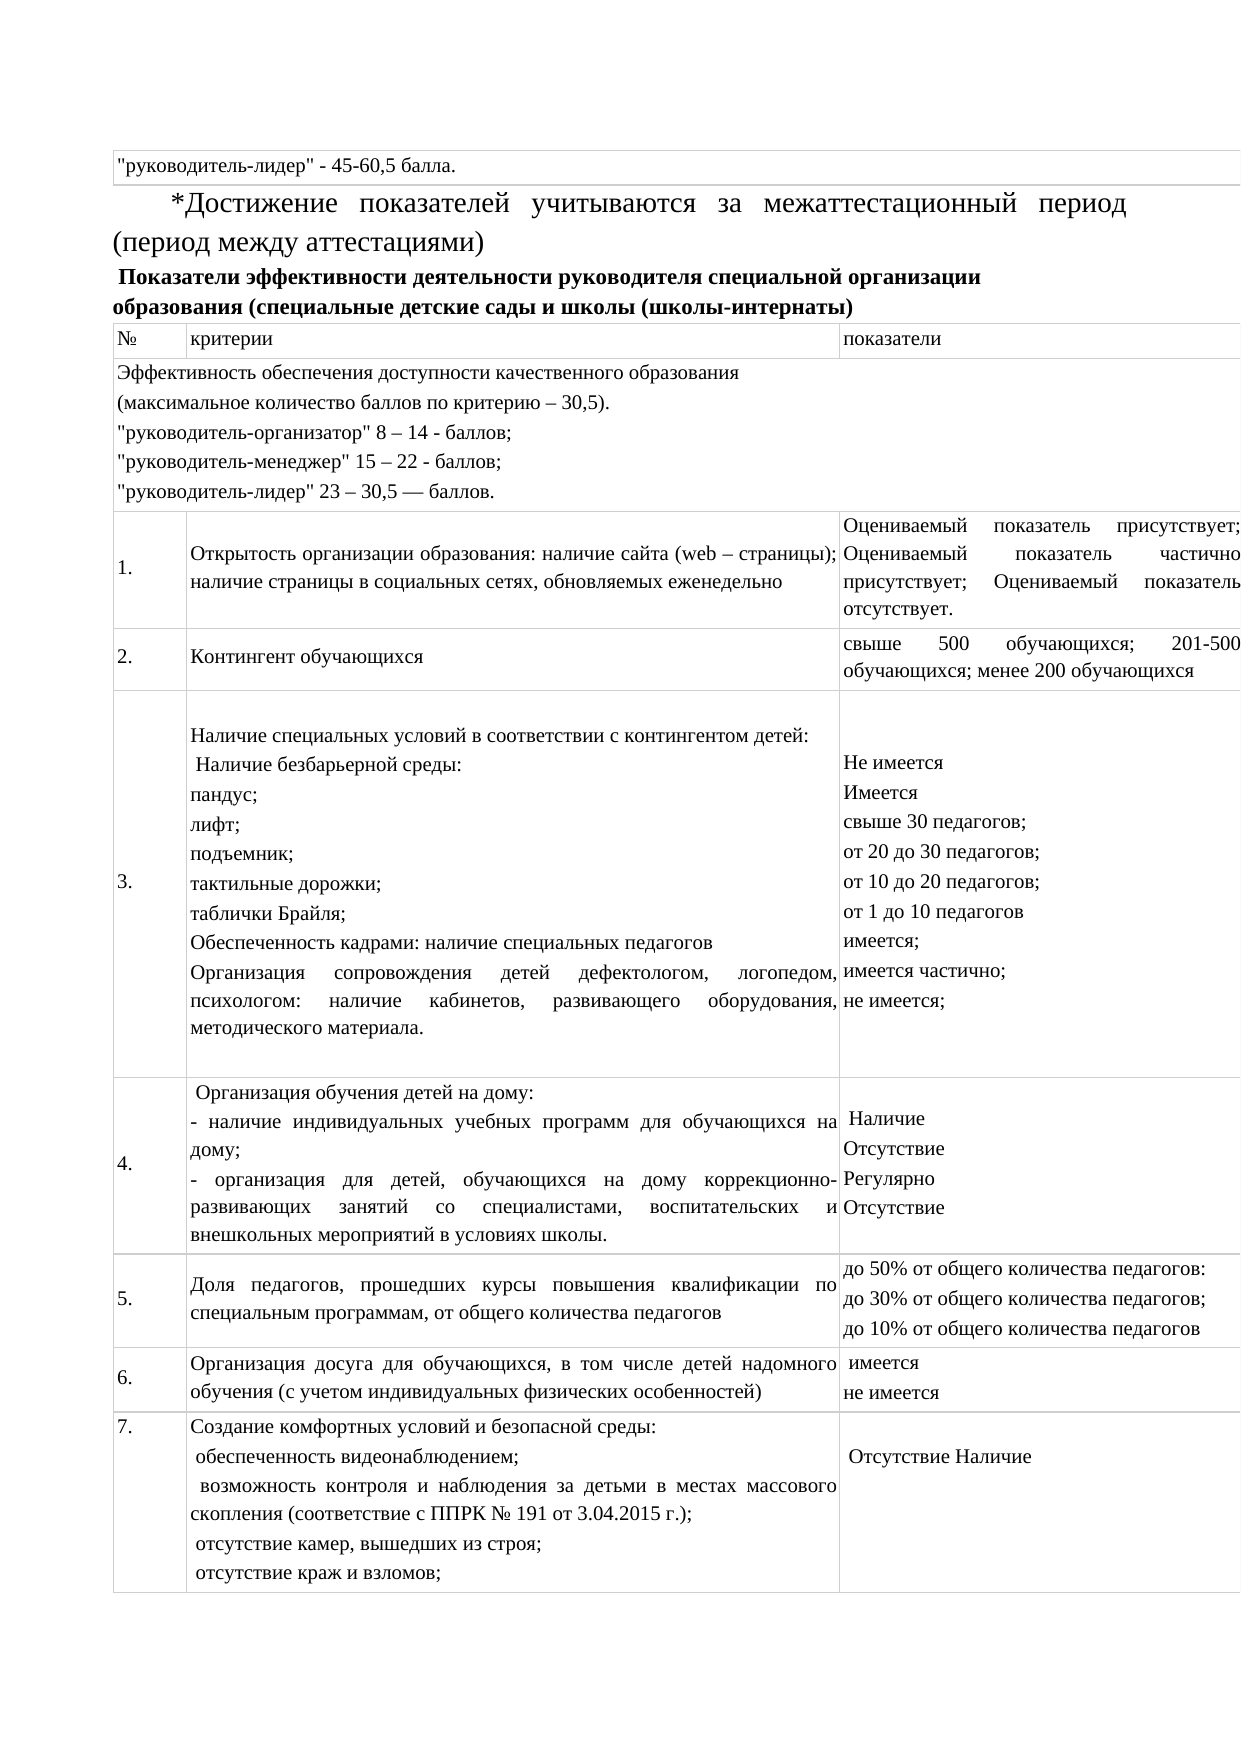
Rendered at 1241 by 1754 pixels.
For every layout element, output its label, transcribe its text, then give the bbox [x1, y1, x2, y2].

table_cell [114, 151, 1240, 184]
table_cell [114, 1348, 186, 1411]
text Показатели эффективности деятельности руководителя специальной организации образования (специальные детские сады и школы (школы-интернаты) [112, 263, 1128, 319]
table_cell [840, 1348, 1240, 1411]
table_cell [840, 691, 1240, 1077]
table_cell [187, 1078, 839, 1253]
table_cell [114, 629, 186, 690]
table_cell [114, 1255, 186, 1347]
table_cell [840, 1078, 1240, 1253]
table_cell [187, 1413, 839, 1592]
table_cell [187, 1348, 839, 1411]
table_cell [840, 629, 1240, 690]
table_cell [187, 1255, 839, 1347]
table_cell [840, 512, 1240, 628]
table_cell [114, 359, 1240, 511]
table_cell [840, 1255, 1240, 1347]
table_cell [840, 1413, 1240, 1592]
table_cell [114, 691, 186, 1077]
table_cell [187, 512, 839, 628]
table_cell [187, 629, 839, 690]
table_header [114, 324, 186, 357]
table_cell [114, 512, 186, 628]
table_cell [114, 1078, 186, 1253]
text *Достижение показателей учитываются за межаттестационный период (период между аттестациями) [112, 186, 1128, 258]
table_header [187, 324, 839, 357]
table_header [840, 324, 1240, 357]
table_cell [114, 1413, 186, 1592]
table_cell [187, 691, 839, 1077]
